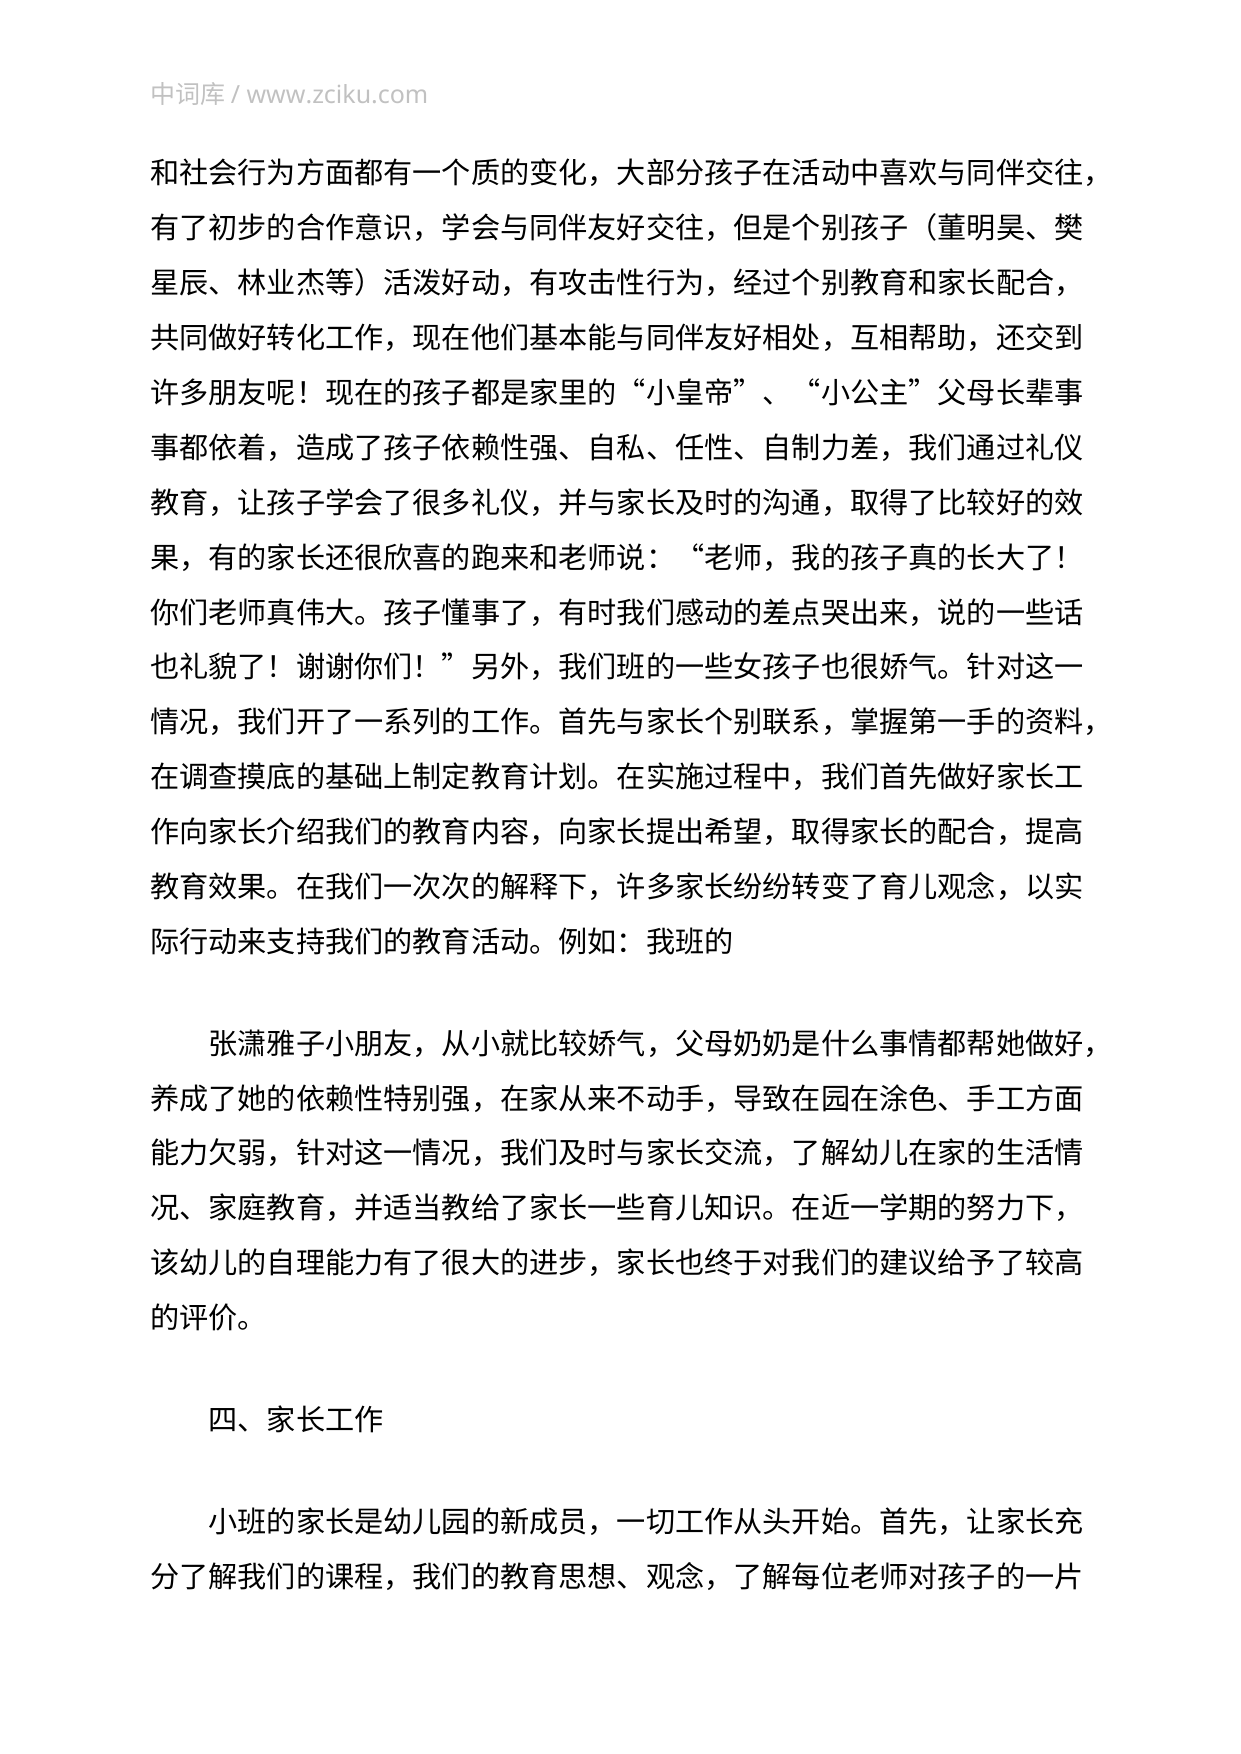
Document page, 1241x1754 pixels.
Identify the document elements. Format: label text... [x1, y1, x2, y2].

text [150, 1498, 1090, 1596]
text 四、家长工作 [150, 1397, 1090, 1439]
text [150, 150, 1090, 961]
text 张潇雅子小朋友，从小就比较娇气，父母奶奶是什么事情都帮她做好，养成了她的依赖性特别强，在家从来不动手，导致在园在涂色、手工方面能力欠弱，针对这一情况，我们及时与家长交流，了解幼儿在家的生活情况、家庭教育，并适当教给了家长一些育儿知识。在近一学期的努力下，该幼儿的自理能力有了很大的进步，家长也终于对我们的建议给予了较高的评价。 [150, 1020, 1090, 1337]
